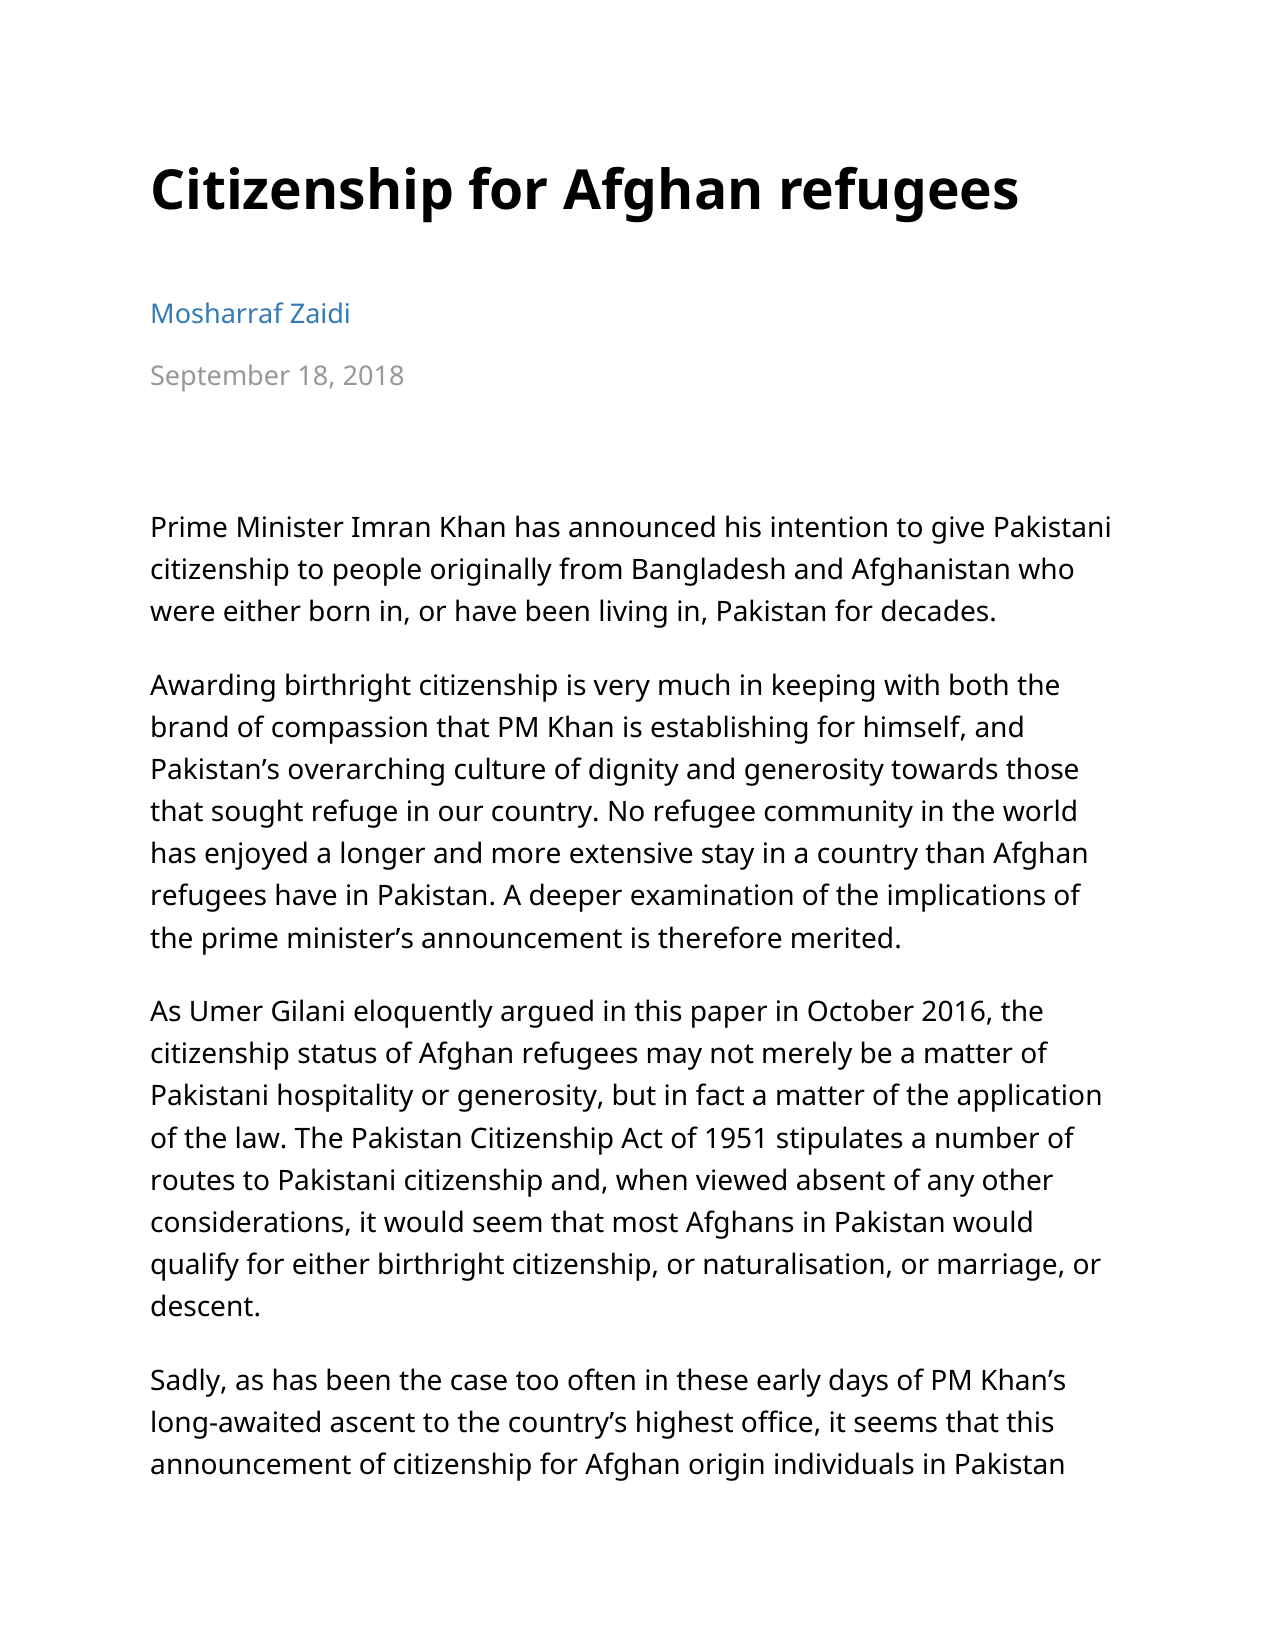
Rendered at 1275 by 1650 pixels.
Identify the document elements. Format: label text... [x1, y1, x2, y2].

text Prime Minister Imran Khan has announced his intention to give Pakistani citizenship to people originally from Bangladesh and Afghanistan who were either born in, or have been living in, Pakistan for decades. [150, 503, 1125, 630]
text Awarding birthright citizenship is very much in keeping with both the brand of compassion that PM Khan is establishing for himself, and Pakistan’s overarching culture of dignity and generosity towards those that sought refuge in our country. No refugee community in the world has enjoyed a longer and more extensive stay in a country than Afghan refugees have in Pakistan. A deeper examination of the implications of the prime minister’s announcement is therefore merited. [150, 661, 1125, 956]
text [150, 1356, 1125, 1483]
text As Umer Gilani eloquently argued in this paper in October 2016, the citizenship status of Afghan refugees may not merely be a matter of Pakistani hospitality or generosity, but in fact a matter of the application of the law. The Pakistan Citizenship Act of 1951 stipulates a number of routes to Pakistani citizenship and, when viewed absent of any other considerations, it would seem that most Afghans in Pakistan would qualify for either birthright citizenship, or naturalisation, or marriage, or descent. [150, 987, 1125, 1325]
text Citizenship for Afghan refugees [150, 150, 1125, 225]
text Mosharraf Zaidi [150, 290, 1125, 331]
text September 18, 2018 [150, 331, 1125, 393]
